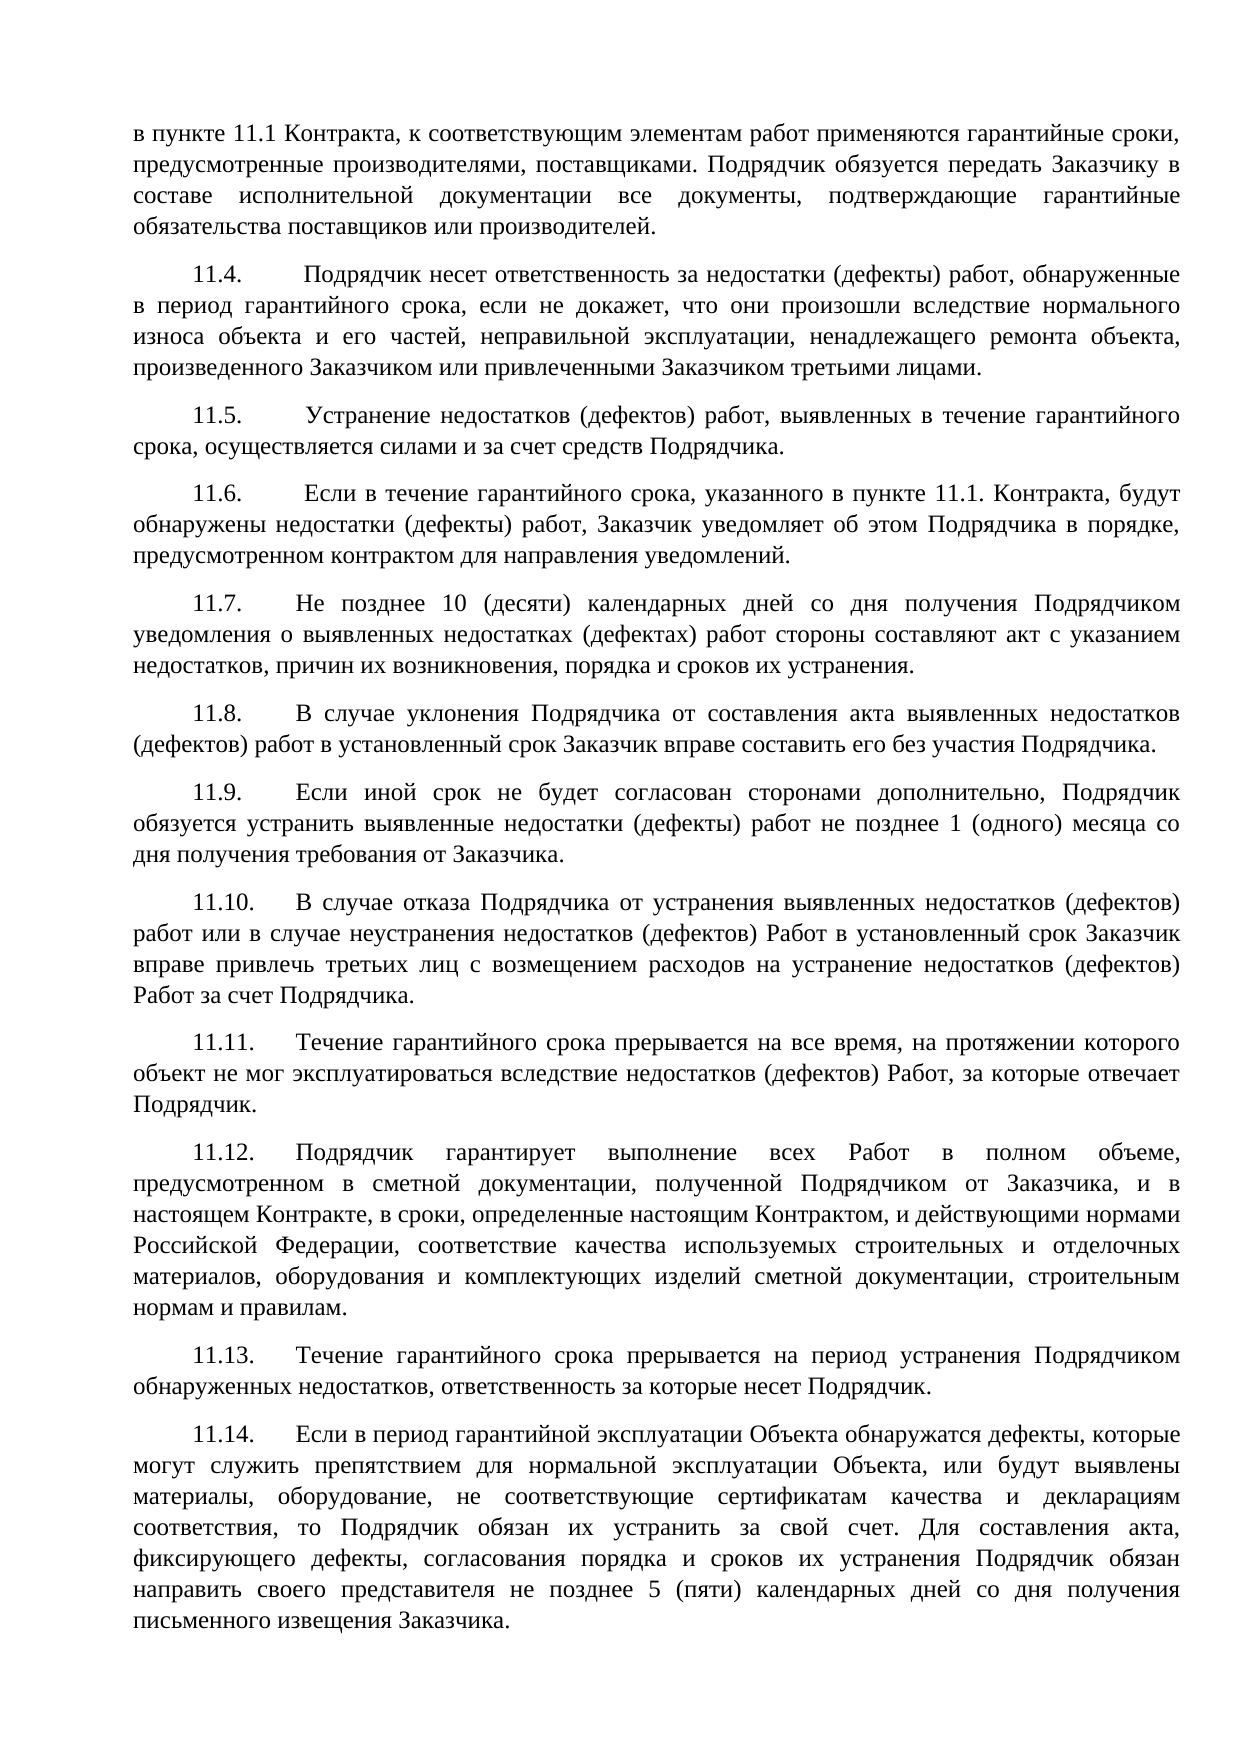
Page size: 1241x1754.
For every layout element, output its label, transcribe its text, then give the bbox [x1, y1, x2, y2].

list Устранение недостатков (дефектов) работ, выявленных в течение гарантийного срока, осуществляется силами и за счет средств Подрядчика. [133, 400, 1181, 459]
list Подрядчик гарантирует выполнение всех Работ в полном объеме, предусмотренном в сметной документации, полученной Подрядчиком от Заказчика, и в настоящем Контракте, в сроки, определенные настоящим Контрактом, и действующими нормами Российской Федерации, соответствие качества используемых строительных и отделочных материалов, оборудования и комплектующих изделий сметной документации, строительным нормам и правилам. [133, 1137, 1181, 1321]
list Если в течение гарантийного срока, указанного в пункте 11.1. Контракта, будут обнаружены недостатки (дефекты) работ, Заказчик уведомляет об этом Подрядчика в порядке, предусмотренном контрактом для направления уведомлений. [133, 478, 1181, 569]
list Если иной срок не будет согласован сторонами дополнительно, Подрядчик обязуется устранить выявленные недостатки (дефекты) работ не позднее 1 (одного) месяца со дня получения требования от Заказчика. [133, 777, 1181, 868]
list Течение гарантийного срока прерывается на все время, на протяжении которого объект не мог эксплуатироваться вследствие недостатков (дефектов) Работ, за которые отвечает Подрядчик. [133, 1027, 1181, 1118]
list Течение гарантийного срока прерывается на период устранения Подрядчиком обнаруженных недостатков, ответственность за которые несет Подрядчик. [133, 1340, 1181, 1400]
list Подрядчик несет ответственность за недостатки (дефекты) работ, обнаруженные в период гарантийного срока, если не докажет, что они произошли вследствие нормального износа объекта и его частей, неправильной эксплуатации, ненадлежащего ремонта объекта, произведенного Заказчиком или привлеченными Заказчиком третьими лицами. [133, 259, 1181, 381]
list Не позднее 10 (десяти) календарных дней со дня получения Подрядчиком уведомления о выявленных недостатках (дефектах) работ стороны составляют акт с указанием недостатков, причин их возникновения, порядка и сроков их устранения. [133, 588, 1181, 679]
list В случае уклонения Подрядчика от составления акта выявленных недостатков (дефектов) работ в установленный срок Заказчик вправе составить его без участия Подрядчика. [133, 698, 1181, 758]
list В случае отказа Подрядчика от устранения выявленных недостатков (дефектов) работ или в случае неустранения недостатков (дефектов) Работ в установленный срок Заказчик вправе привлечь третьих лиц с возмещением расходов на устранение недостатков (дефектов) Работ за счет Подрядчика. [133, 887, 1181, 1008]
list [133, 118, 1181, 240]
list Если в период гарантийной эксплуатации Объекта обнаружатся дефекты, которые могут служить препятствием для нормальной эксплуатации Объекта, или будут выявлены материалы, оборудование, не соответствующие сертификатам качества и декларациям соответствия, то Подрядчик обязан их устранить за свой счет. Для составления акта, фиксирующего дефекты, согласования порядка и сроков их устранения Подрядчик обязан направить своего представителя не позднее 5 (пяти) календарных дней со дня получения письменного извещения Заказчика. [133, 1419, 1181, 1634]
